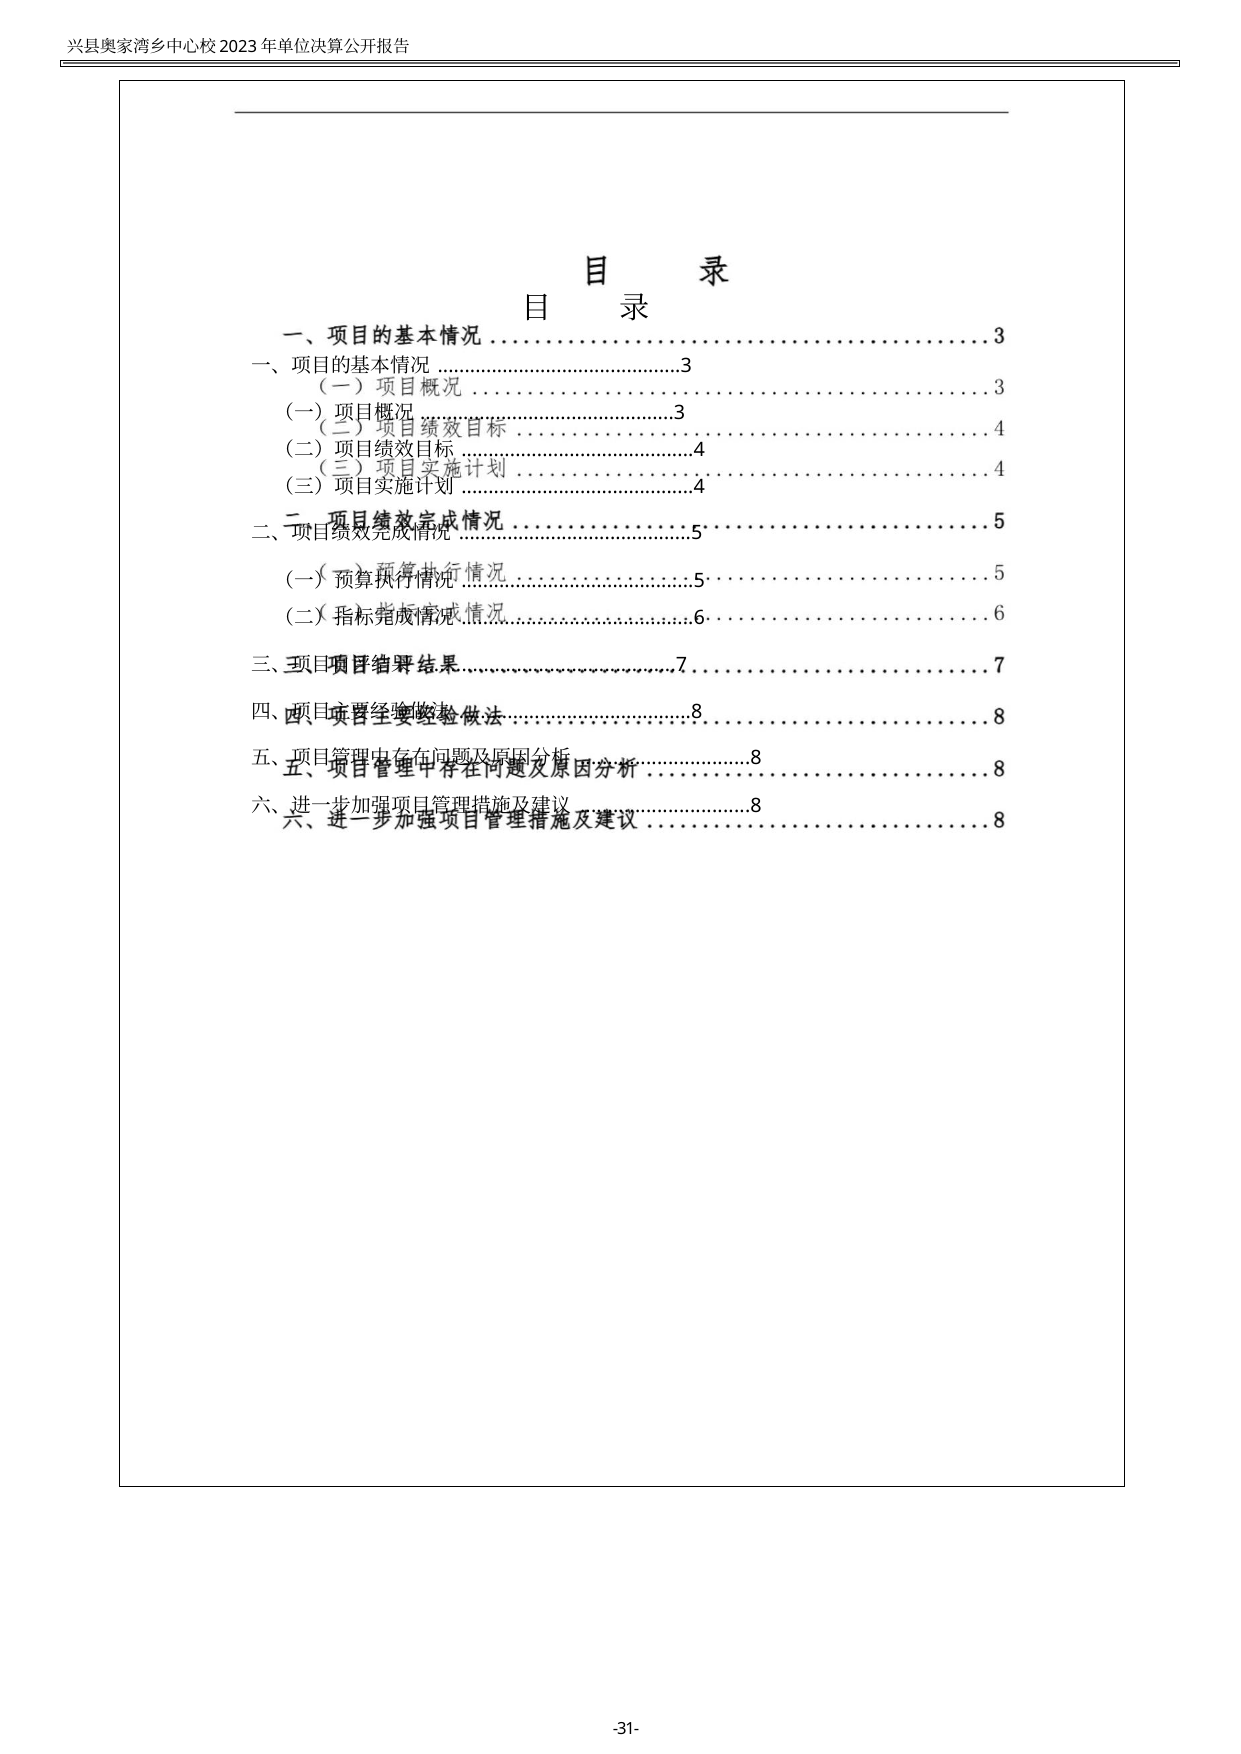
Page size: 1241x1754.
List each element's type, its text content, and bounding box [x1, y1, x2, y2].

picture [419, 442, 429, 446]
picture [316, 704, 326, 708]
picture [120, 81, 1124, 1486]
picture [316, 358, 326, 362]
picture [494, 750, 502, 762]
picture [395, 527, 404, 537]
picture [398, 612, 407, 622]
picture [359, 442, 369, 446]
picture [529, 296, 543, 302]
picture [379, 576, 385, 584]
picture [529, 311, 543, 315]
text 兴县奥家湾乡中心校2023年单位决算公开报告 [67, 39, 1230, 56]
picture [316, 657, 326, 661]
picture [529, 303, 543, 310]
picture [359, 479, 369, 483]
picture [316, 525, 326, 529]
picture [359, 405, 369, 409]
picture [514, 750, 527, 762]
picture [416, 798, 426, 802]
picture [344, 576, 350, 584]
picture [61, 61, 1179, 66]
picture [316, 750, 326, 754]
picture [254, 704, 267, 716]
text -31- [613, 1720, 1230, 1738]
